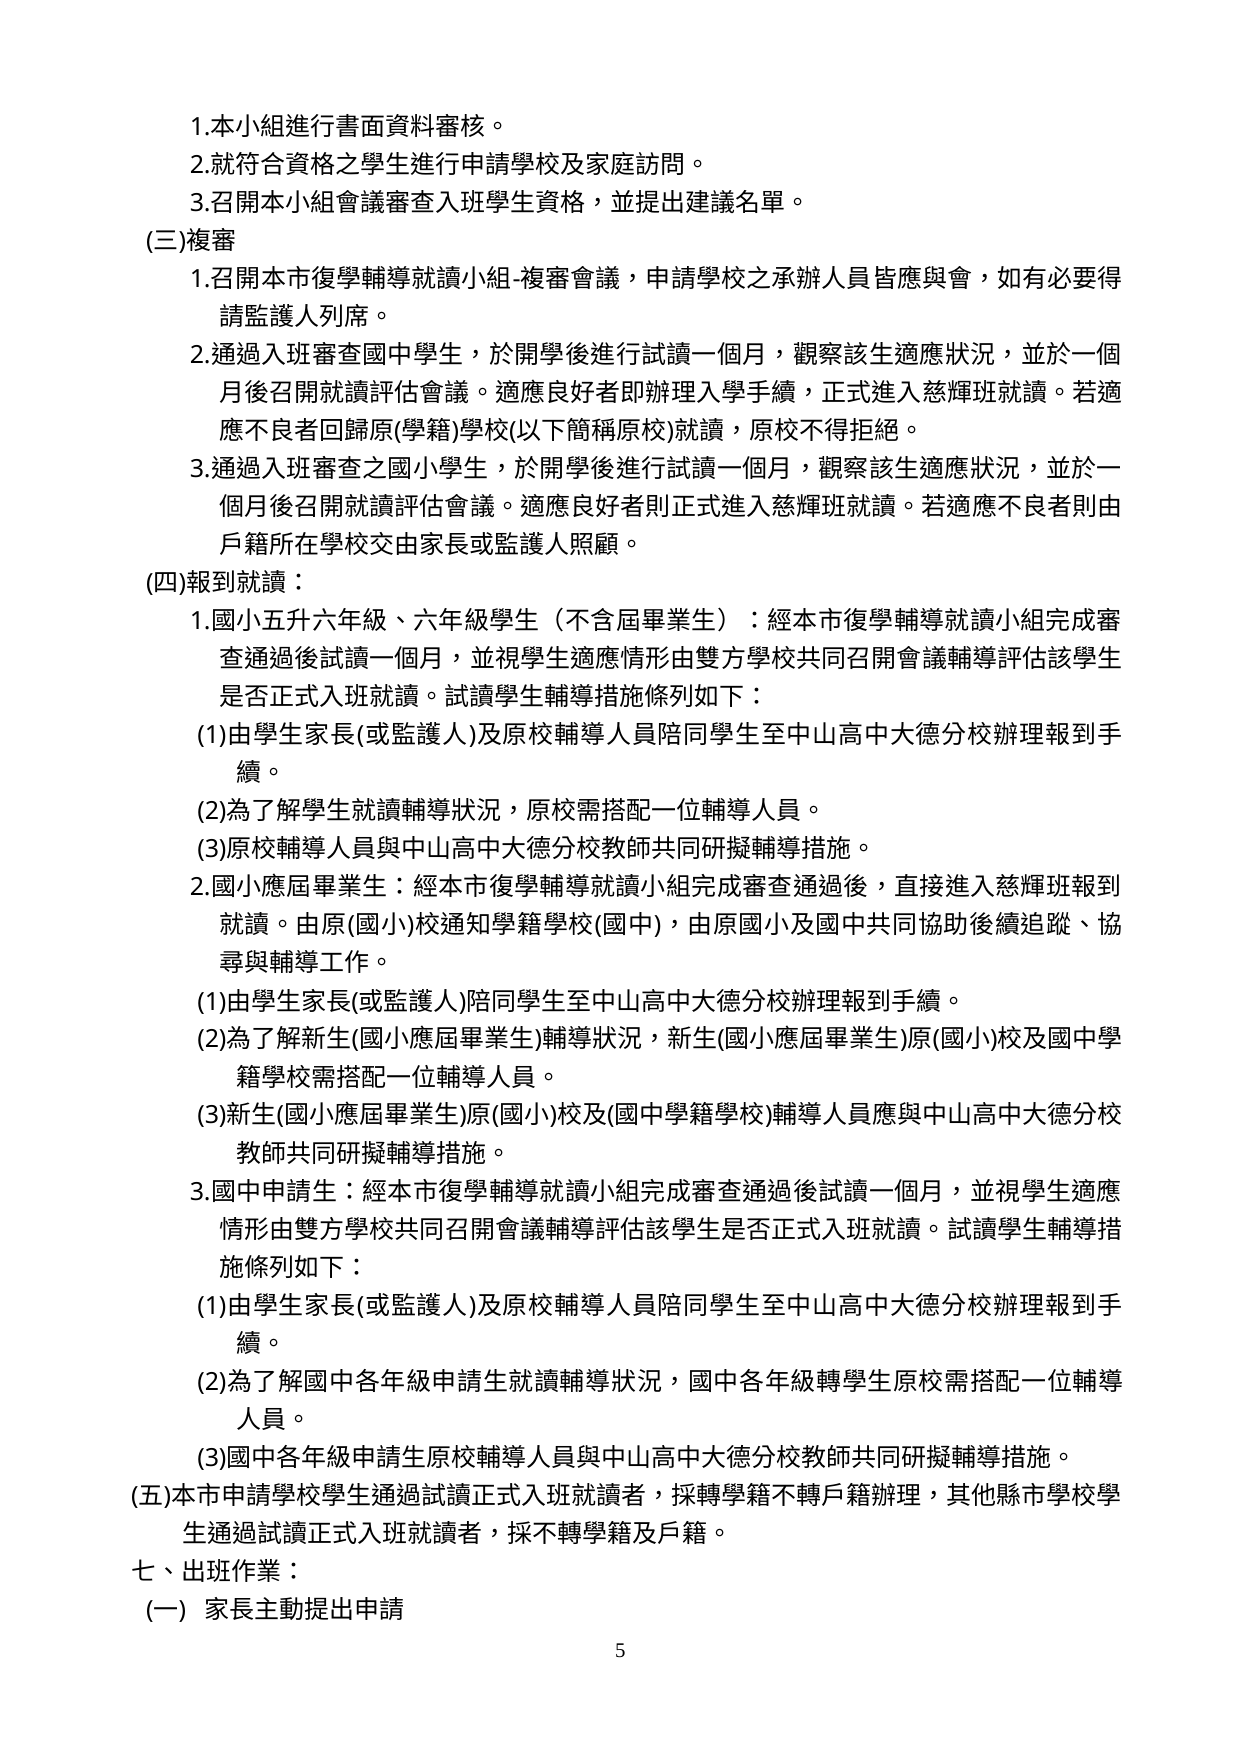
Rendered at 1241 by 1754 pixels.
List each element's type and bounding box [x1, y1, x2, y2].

table_cell [120, 106, 1135, 1550]
table_cell [120, 1550, 1135, 1626]
